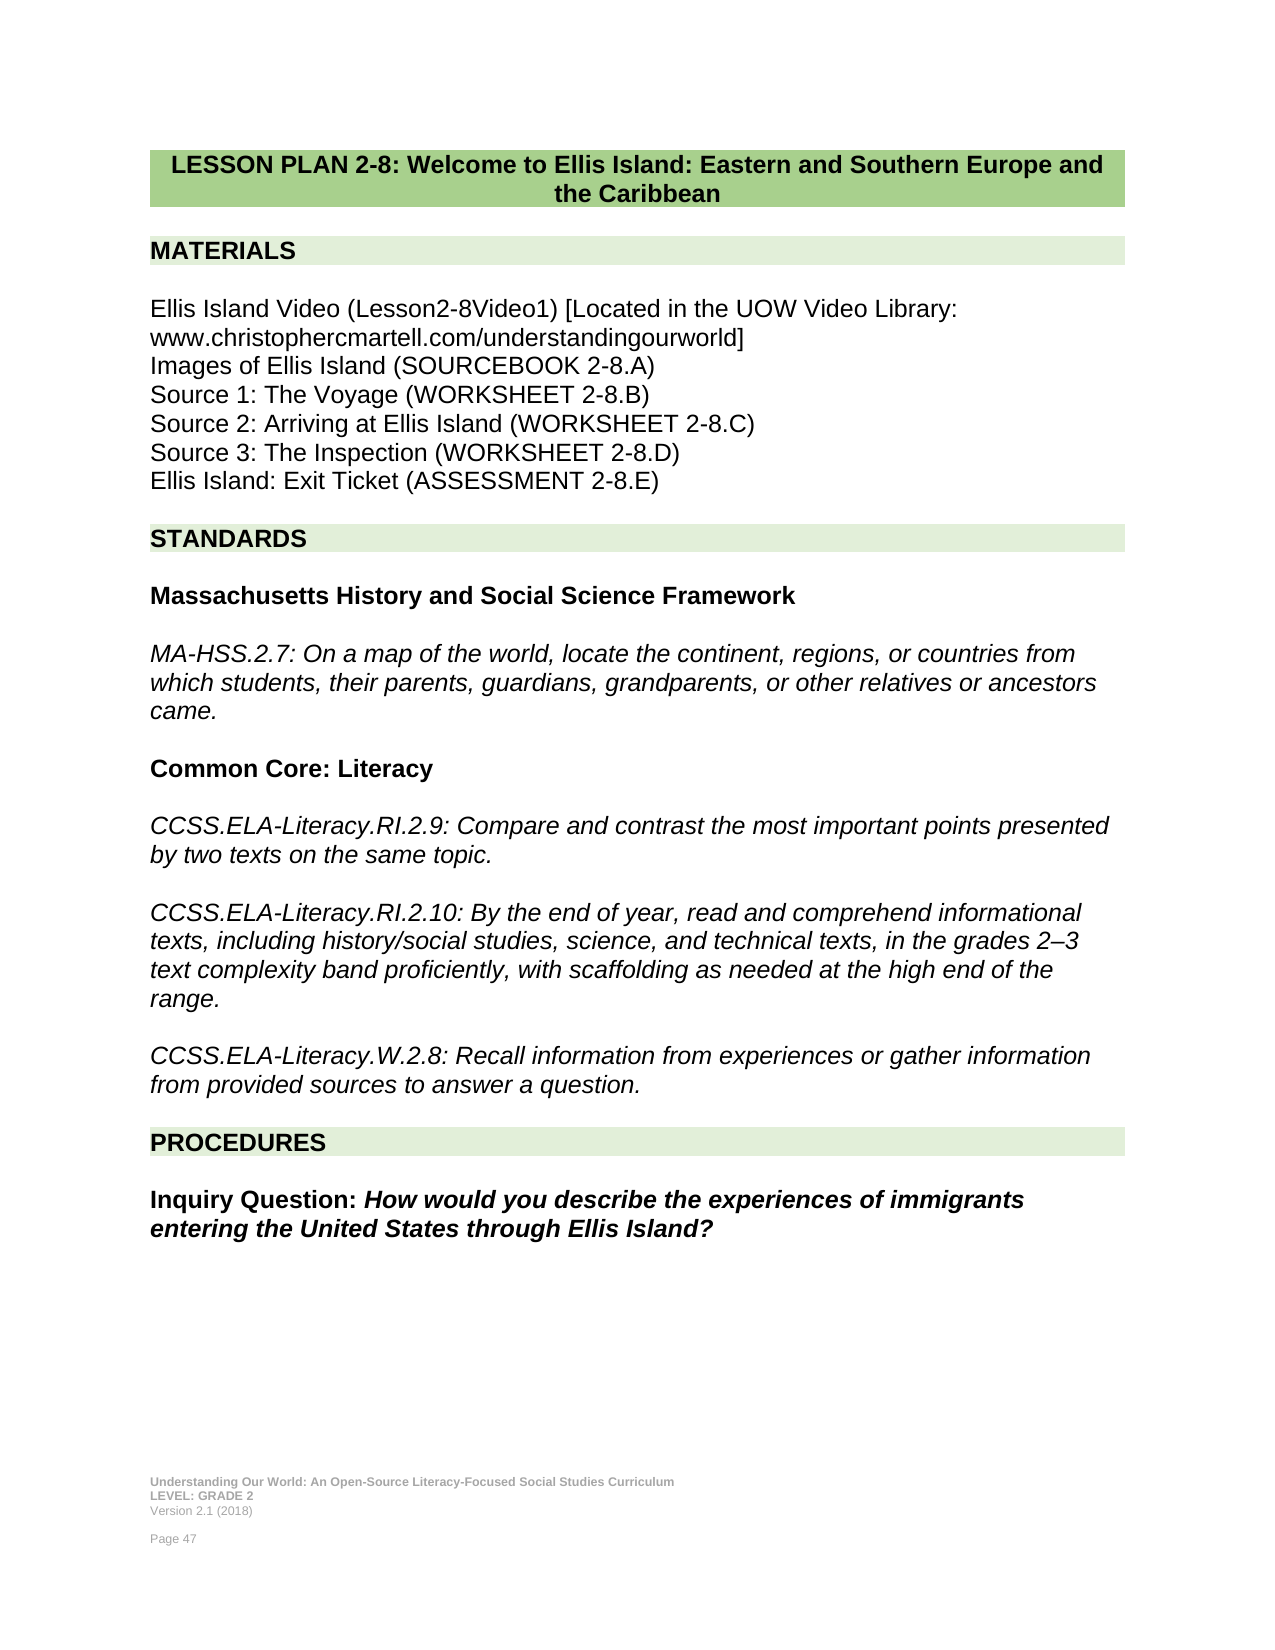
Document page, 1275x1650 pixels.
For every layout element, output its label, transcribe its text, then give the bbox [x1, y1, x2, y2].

text Ellis Island: Exit Ticket (ASSESSMENT 2-8.E) [150, 466, 1125, 495]
text MATERIALS [150, 236, 1125, 265]
text Ellis Island Video (Lesson2-8Video1) [Located in the UOW Video Library: www.christophercmartell.com/understandingourworld] [150, 294, 1125, 351]
text Source 2: Arriving at Ellis Island (WORKSHEET 2-8.C) [150, 409, 1125, 437]
text CCSS.ELA-Literacy.W.2.8: Recall information from experiences or gather information from provided sources to answer a question. [150, 1041, 1125, 1099]
text Images of Ellis Island (SOURCEBOOK 2-8.A) [150, 351, 1125, 380]
text Massachusetts History and Social Science Framework [150, 581, 1125, 610]
text CCSS.ELA-Literacy.RI.2.10: By the end of year, read and comprehend informational texts, including history/social studies, science, and technical texts, in the grades 2–3 text complexity band proficiently, with scaffolding as needed at the high end of the range. [150, 897, 1125, 1012]
text Inquiry Question: How would you describe the experiences of immigrants entering the United States through Ellis Island? [150, 1185, 1125, 1242]
text Source 1: The Voyage (WORKSHEET 2-8.B) [150, 380, 1125, 409]
text CCSS.ELA-Literacy.RI.2.9: Compare and contrast the most important points presented by two texts on the same topic. [150, 811, 1125, 869]
text PROCEDURES [150, 1127, 1125, 1156]
text LESSON PLAN 2-8: Welcome to Ellis Island: Eastern and Southern Europe and the Caribbean [150, 150, 1125, 207]
text Source 3: The Inspection (WORKSHEET 2-8.D) [150, 437, 1125, 466]
text Common Core: Literacy [150, 754, 1125, 782]
text STANDARDS [150, 524, 1125, 552]
text MA-HSS.2.7: On a map of the world, locate the continent, regions, or countries from which students, their parents, guardians, grandparents, or other relatives or ancestors came. [150, 639, 1125, 725]
